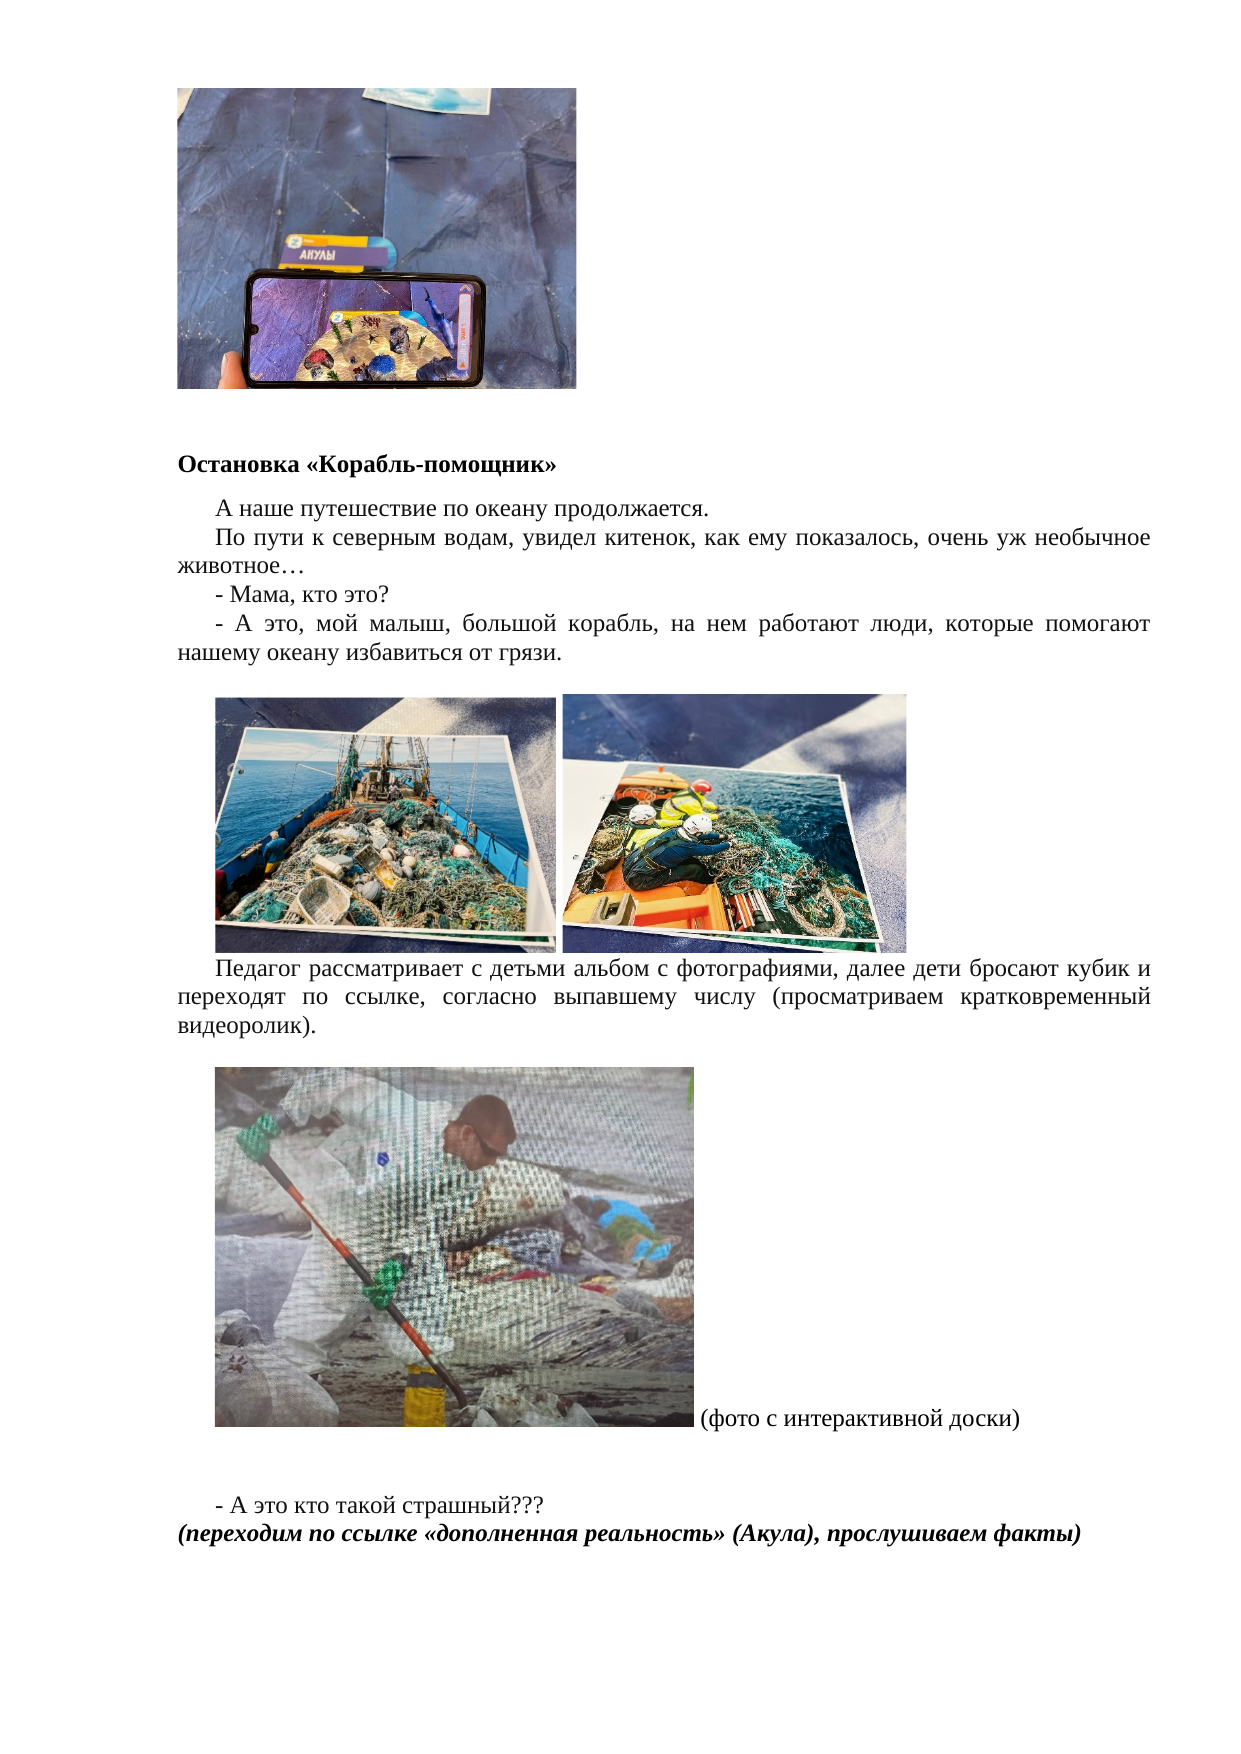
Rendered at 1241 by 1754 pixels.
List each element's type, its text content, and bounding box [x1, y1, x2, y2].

picture [177, 88, 577, 389]
picture [562, 694, 907, 953]
text Педагог рассматривает с детьми альбом с фотографиями, далее дети бросают кубик и переходят по ссылке, согласно выпавшему числу (просматриваем кратковременный видеоролик). [177, 953, 1152, 1039]
picture [214, 1067, 694, 1427]
picture [216, 698, 556, 953]
text Остановка «Корабль-помощник» [177, 449, 1152, 477]
text (переходим по ссылке «дополненная реальность» (Акула), прослушиваем факты) [177, 1518, 1152, 1547]
text По пути к северным водам, увидел китенок, как ему показалось, очень уж необычное животное… [177, 522, 1152, 579]
text - А это, мой малыш, большой корабль, на нем работают люди, которые помогают нашему океану избавиться от грязи. [177, 608, 1152, 666]
text - А это кто такой страшный??? [177, 1490, 1152, 1518]
text А наше путешествие по океану продолжается. [177, 493, 1152, 522]
text - Мама, кто это? [177, 579, 1152, 608]
